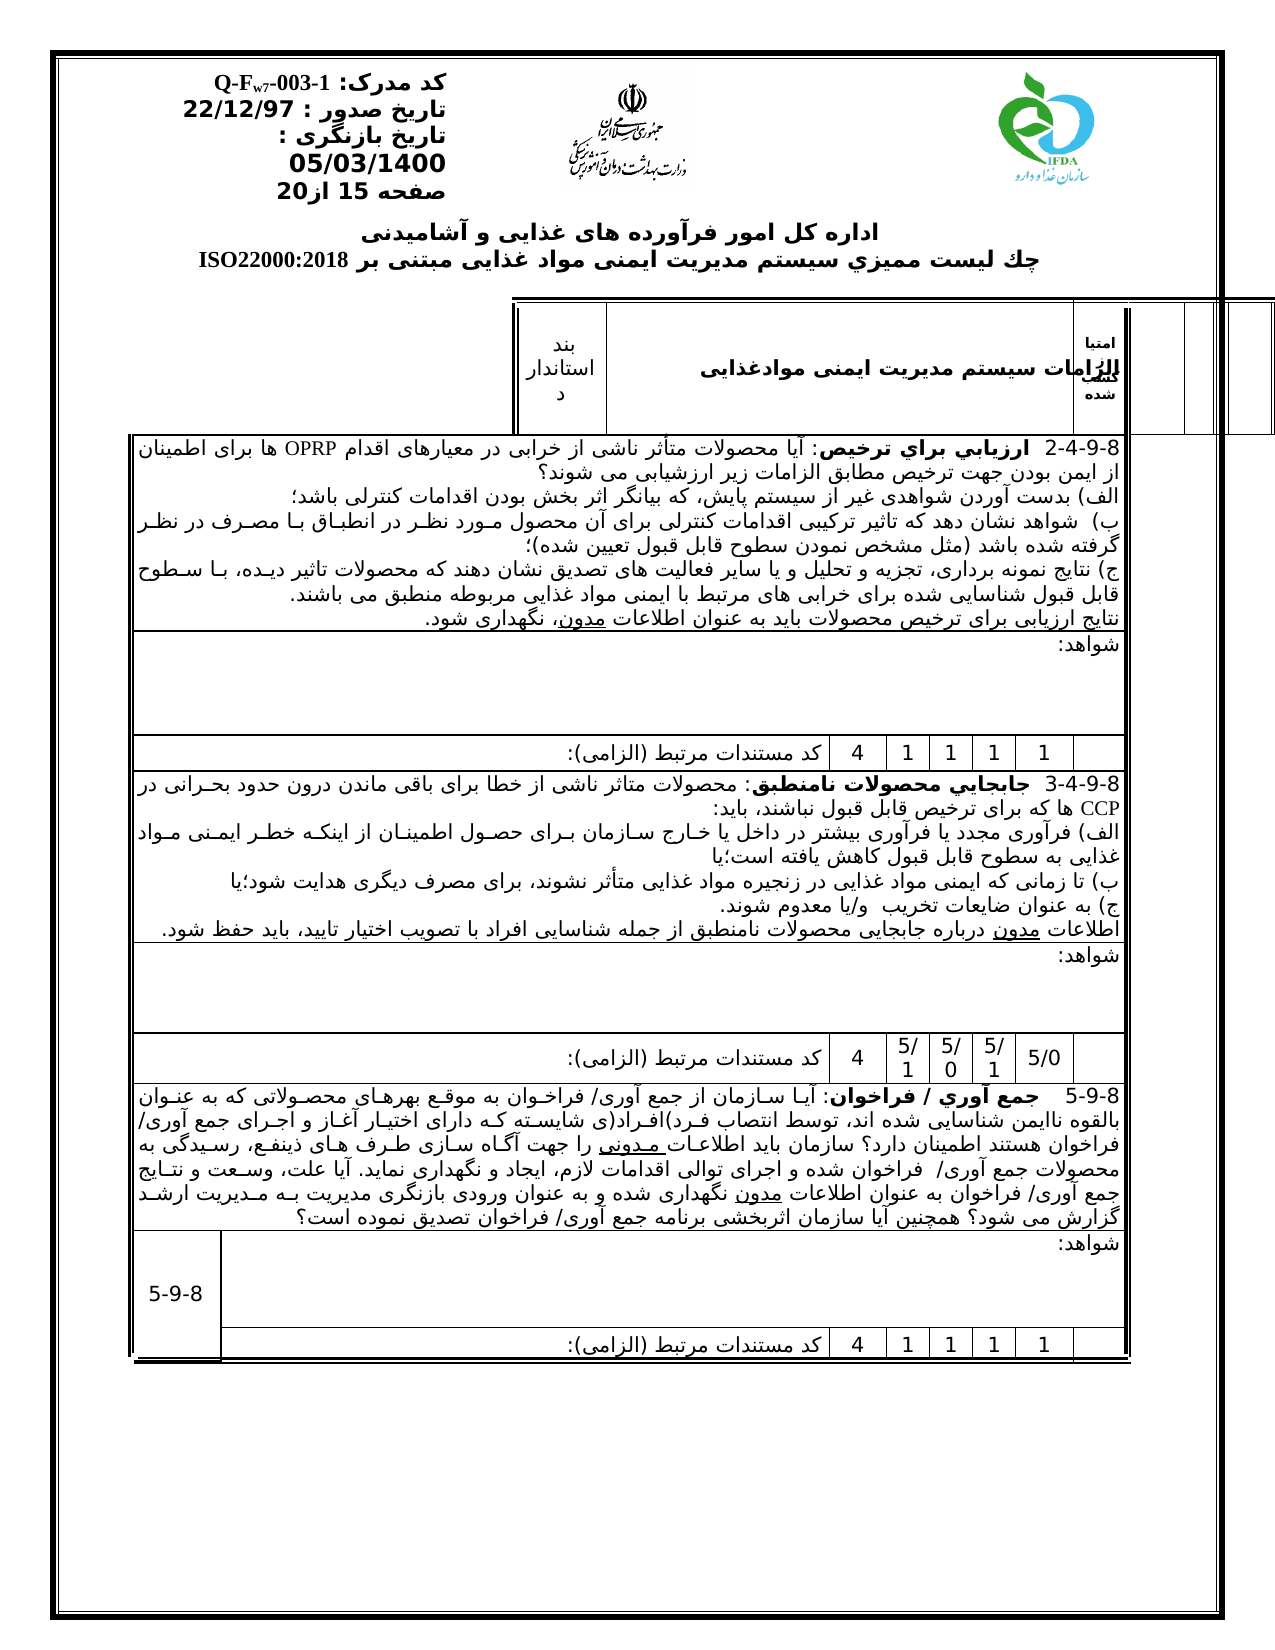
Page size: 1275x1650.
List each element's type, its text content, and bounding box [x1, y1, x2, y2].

table_cell 5-9-8 جمع آوري / فراخوان: آیا سازمان از جمع آوری/ فراخوان به موقع بهرهای محصولاتی که به عنوان بالقوه ناایمن شناسایی شده اند، توسط انتصاب فرد)افراد(ی شایسته که دارای اختیار آغاز و اجرای جمع آوری/ فراخوان هستند اطمینان دارد؟ سازمان باید اطلاعات مدونی را جهت آگاه سازی طرف های ذینفع، رسیدگی به محصولات جمع آوری/ فراخوان شده و اجرای توالی اقدامات لازم، ایجاد و نگهداری نماید. آیا علت، وسعت و نتایج جمع آوری/ فراخوان به عنوان اطلاعات مدون نگهداری شده و به عنوان ورودی بازنگری مدیریت به مدیریت ارشد گزارش می شود؟ همچنین آیا سازمان اثربخشی برنامه جمع آوری/ فراخوان تصدیق نموده است؟ [134, 1084, 1124, 1229]
table_cell 5/0 [1016, 1034, 1073, 1082]
table_cell [1074, 1328, 1127, 1357]
table_cell کد مستندات مرتبط (الزامی): [134, 1034, 829, 1082]
table_cell 1 [887, 736, 929, 770]
table_cell کد مستندات مرتبط (الزامی): [222, 1328, 829, 1357]
table_cell 1 [930, 736, 972, 770]
table_cell شواهد: [134, 943, 1124, 1032]
table_cell 5/0 [930, 1034, 972, 1082]
picture [558, 69, 693, 190]
table_cell 1 [930, 1328, 972, 1357]
table_cell [1074, 1034, 1124, 1082]
table_cell 4 [830, 1034, 886, 1082]
table_cell 4 [830, 736, 886, 770]
picture [995, 69, 1096, 185]
table_cell کد مستندات مرتبط (الزامی): [134, 736, 829, 770]
table_cell 5/1 [887, 1034, 929, 1082]
table_cell 5/1 [973, 1034, 1015, 1082]
table_cell 1 [1016, 1328, 1073, 1357]
table_cell 5-9-8 [131, 1230, 220, 1357]
table_cell الزامات سیستم مدیریت ایمنی موادغذایی [607, 303, 1073, 434]
table_cell 2-4-9-8 ارزيابي براي ترخيص: آیا محصولات متأثر ناشی از خرابی در معیارهای اقدام OPRP ها برای اطمینان از ایمن بودن جهت ترخیص مطابق الزامات زیر ارزشیابی می شوند؟ الف) بدست آوردن شواهدی غیر از سیستم پایش، که بیانگر اثر بخش بودن اقدامات کنترلی باشد؛ ب) شواهد نشان دهد که تاثیر ترکیبی اقدامات کنترلی برای آن محصول مورد نظر در انطباق با مصرف در نظر گرفته شده باشد (مثل مشخص نمودن سطوح قابل قبول تعیین شده)؛ ج) نتایج نمونه برداری، تجزیه و تحلیل و یا سایر فعالیت های تصدیق نشان دهند که محصولات تاثیر دیده، با سطوح قابل قبول شناسایی شده برای خرابی های مرتبط با ایمنی مواد غذایی مربوطه منطبق می باشند. نتایج ارزیابی برای ترخیص محصولات باید به عنوان اطلاعات مدون، نگهداری شود. [134, 436, 1124, 630]
table_cell 1 [973, 736, 1015, 770]
table_cell الزامات سیستم مدیریت ایمنی موادغذایی [1074, 303, 1127, 434]
table_cell 1 [973, 1328, 1015, 1357]
table_cell 1 [887, 1328, 929, 1357]
table_cell 4 [830, 1328, 886, 1357]
table_cell 3-4-9-8 جابجايي محصولات نامنطبق: محصولات متاثر ناشی از خطا برای باقی ماندن درون حدود بحرانی در CCP ها که برای ترخیص قابل قبول نباشند، باید: الف) فرآوری مجدد یا فرآوری بیشتر در داخل یا خارج سازمان برای حصول اطمینان از اینکه خطر ایمنی مواد غذایی به سطوح قابل قبول کاهش یافته است؛یا ب) تا زمانی که ایمنی مواد غذایی در زنجیره مواد غذایی متأثر نشوند، برای مصرف دیگری هدایت شود؛یا ج) به عنوان ضایعات تخریب و/یا معدوم شوند. اطلاعات مدون درباره جابجایی محصولات نامنطبق از جمله شناسایی افراد با تصویب اختیار تایید، باید حفظ شود. [134, 772, 1124, 942]
table_cell شواهد: [134, 632, 1124, 734]
table_cell [1074, 736, 1124, 770]
table_cell بند استاندارد [515, 300, 606, 434]
table_cell شواهد: [222, 1231, 1124, 1327]
table_cell 1 [1016, 736, 1073, 770]
